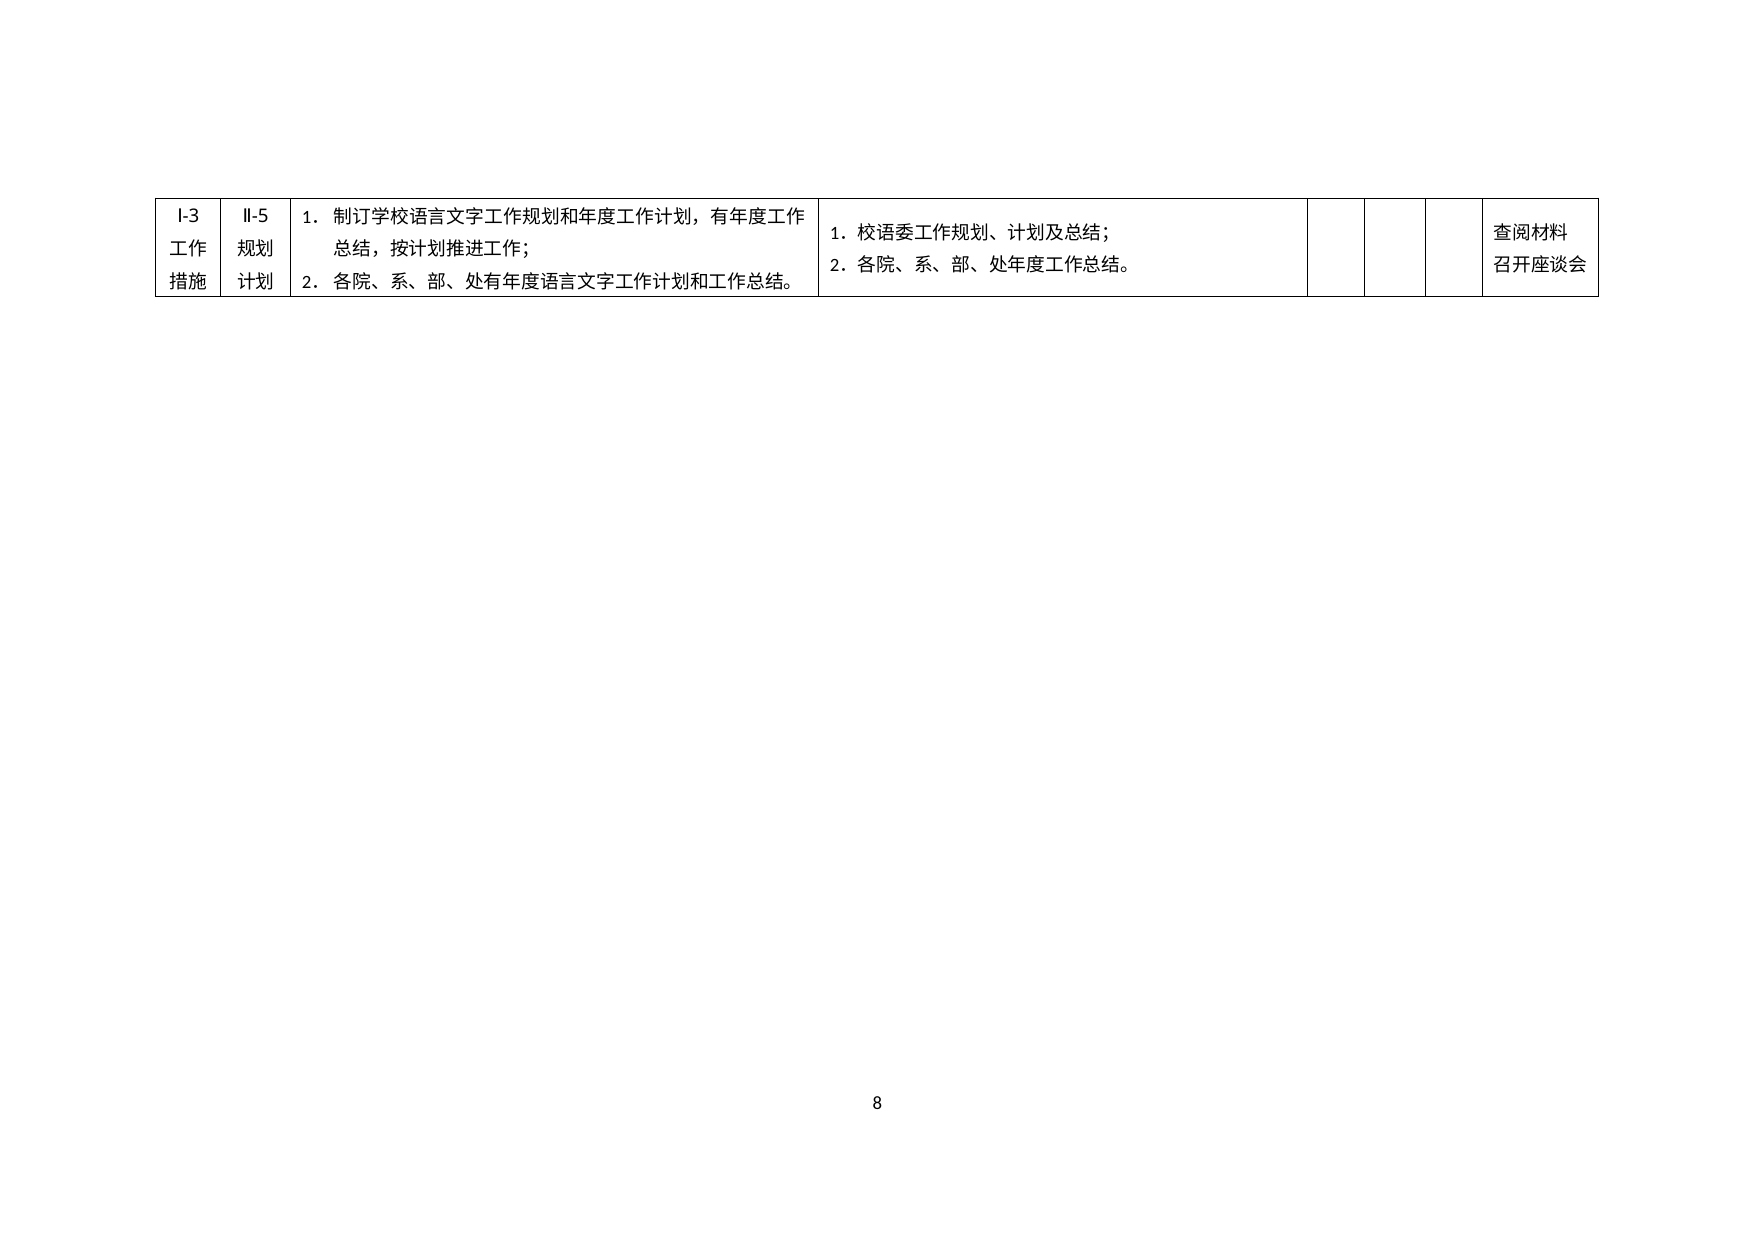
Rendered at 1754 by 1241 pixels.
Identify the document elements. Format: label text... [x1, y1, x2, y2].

table_cell [1426, 199, 1482, 296]
table_cell [1308, 199, 1364, 296]
table_cell Ⅰ-3工作措施 [156, 199, 220, 296]
table_cell Ⅱ-5规划计划 [221, 199, 290, 296]
table_cell 1．校语委工作规划、计划及总结； 2．各院、系、部、处年度工作总结。 [819, 199, 1307, 296]
table_cell 制订学校语言文字工作规划和年度工作计划，有年度工作总结，按计划推进工作； 各院、系、部、处有年度语言文字工作计划和工作总结。 [291, 199, 818, 296]
table_cell [1365, 199, 1425, 296]
table_cell 查阅材料 召开座谈会 [1483, 199, 1598, 296]
